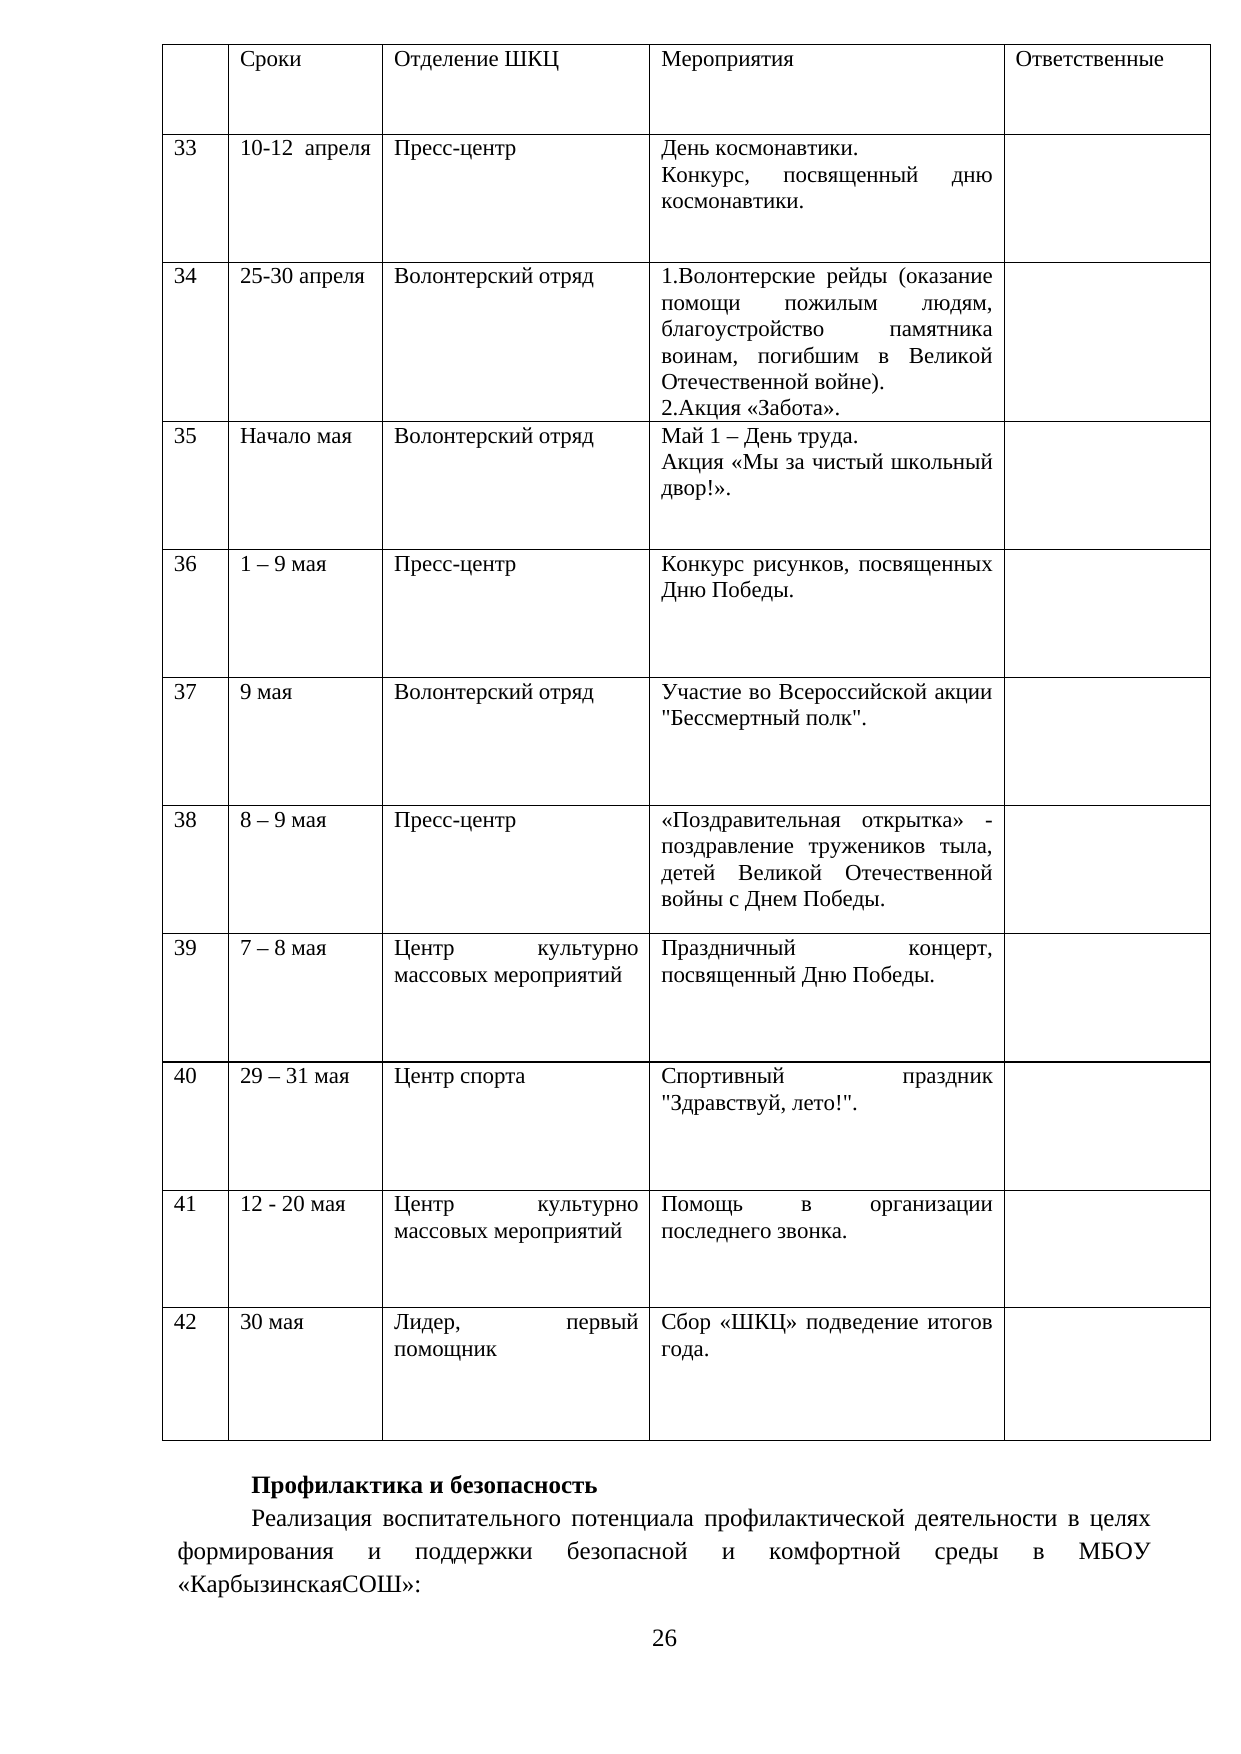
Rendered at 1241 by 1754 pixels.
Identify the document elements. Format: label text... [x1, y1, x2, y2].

table_cell Волонтерский отряд [383, 263, 649, 421]
table_cell Конкурс рисунков, посвященных Дню Победы. [650, 550, 1004, 677]
table_cell Май 1 – День труда. Акция «Мы за чистый школьный двор!». [650, 422, 1004, 549]
table_cell 34 [163, 263, 228, 421]
table_cell 33 [163, 135, 228, 262]
table_cell Пресс-центр [383, 806, 649, 933]
table_cell [1005, 422, 1210, 549]
table_cell [1005, 263, 1210, 421]
table_cell [1005, 1308, 1210, 1440]
table_cell Участие во Всероссийской акции "Бессмертный полк". [650, 678, 1004, 805]
table_header Отделение ШКЦ [383, 45, 649, 133]
table_cell Центр спорта [383, 1063, 649, 1189]
table_cell 12 - 20 мая [229, 1191, 382, 1307]
table_cell 37 [163, 678, 228, 805]
text Профилактика и безопасность [177, 1470, 1152, 1498]
table_cell Лидер, первый помощник [383, 1308, 649, 1440]
table_cell 29 – 31 мая [229, 1063, 382, 1189]
table_header Ответственные [1005, 45, 1210, 133]
table_cell Сбор «ШКЦ» подведение итогов года. [650, 1308, 1004, 1440]
table_cell Центр культурно массовых мероприятий [383, 1191, 649, 1307]
table_cell Начало мая [229, 422, 382, 549]
table_cell Спортивный праздник "Здравствуй, лето!". [650, 1063, 1004, 1189]
table_cell [1005, 678, 1210, 805]
table_cell [1005, 550, 1210, 677]
table_cell 42 [163, 1308, 228, 1440]
table_cell 10-12 апреля [229, 135, 382, 262]
text Реализация воспитательного потенциала профилактической деятельности в целях формирования и поддержки безопасной и комфортной среды в МБОУ «КарбызинскаяСОШ»: [177, 1503, 1152, 1598]
table_cell 41 [163, 1191, 228, 1307]
table_cell 39 [163, 934, 228, 1061]
table_cell 1 – 9 мая [229, 550, 382, 677]
table_cell [1005, 135, 1210, 262]
table_cell [1005, 806, 1210, 933]
table_cell Праздничный концерт, посвященный Дню Победы. [650, 934, 1004, 1061]
table_cell 8 – 9 мая [229, 806, 382, 933]
table_cell Помощь в организации последнего звонка. [650, 1191, 1004, 1307]
table_cell [1005, 1191, 1210, 1307]
table_cell «Поздравительная открытка» - поздравление тружеников тыла, детей Великой Отечественной войны с Днем Победы. [650, 806, 1004, 933]
table_cell 36 [163, 550, 228, 677]
table_cell 40 [163, 1063, 228, 1189]
table_header [163, 45, 228, 133]
table_cell [1005, 934, 1210, 1061]
table_header Сроки [229, 45, 382, 133]
table_cell 38 [163, 806, 228, 933]
table_cell Волонтерский отряд [383, 678, 649, 805]
table_cell 7 – 8 мая [229, 934, 382, 1061]
table_cell 35 [163, 422, 228, 549]
table_cell 9 мая [229, 678, 382, 805]
table_cell [1005, 1063, 1210, 1189]
table_cell День космонавтики. Конкурс, посвященный дню космонавтики. [650, 135, 1004, 262]
table_cell Центр культурно массовых мероприятий [383, 934, 649, 1061]
table_header Мероприятия [650, 45, 1004, 133]
table_cell 25-30 апреля [229, 263, 382, 421]
table_cell Пресс-центр [383, 550, 649, 677]
table_cell 30 мая [229, 1308, 382, 1440]
table_cell Волонтерский отряд [383, 422, 649, 549]
table_cell Пресс-центр [383, 135, 649, 262]
table_cell 1.Волонтерские рейды (оказание помощи пожилым людям, благоустройство памятника воинам, погибшим в Великой Отечественной войне). 2.Акция «Забота». [650, 263, 1004, 421]
